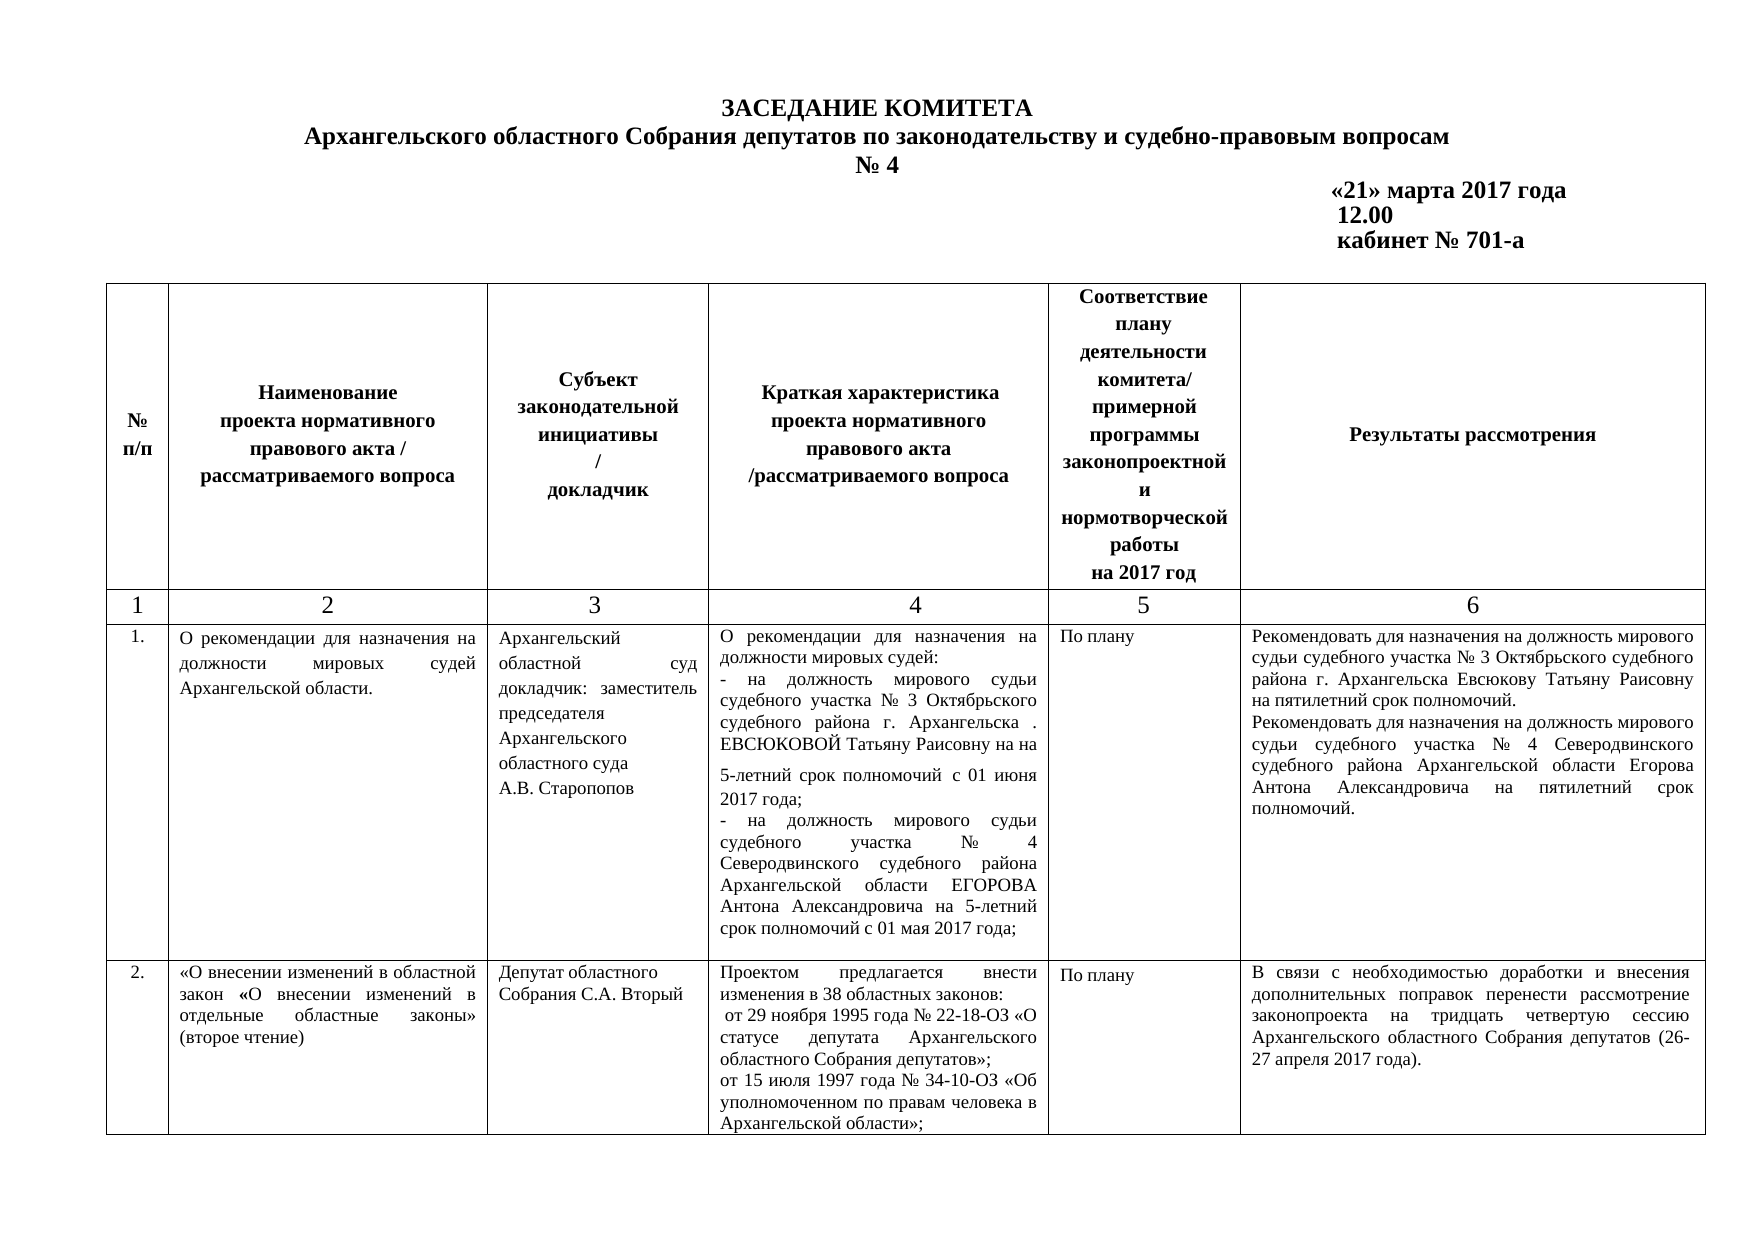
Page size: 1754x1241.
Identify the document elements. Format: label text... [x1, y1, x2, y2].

table_cell 2. [107, 961, 168, 1134]
table_cell По плану [1049, 961, 1240, 1134]
text «21» марта 2017 года [118, 179, 1636, 204]
table_cell Архангельский областной суд докладчик: заместитель председателя Архангельского областного суда А.В. Старопопов [488, 625, 708, 960]
table_header Результаты рассмотрения [1241, 284, 1705, 589]
text кабинет № 701-а [118, 229, 1636, 254]
table_header Субъект законодательной инициативы / докладчик [488, 284, 708, 589]
table_cell 3 [488, 590, 708, 624]
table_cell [169, 961, 487, 1134]
table_header Соответствие плану деятельности комитета/ примерной программы законопроектной и нормотворческой работы на 2017 год [1049, 284, 1240, 589]
table_cell По плану [1049, 625, 1240, 960]
table_header Краткая характеристика проекта нормативного правового акта /рассматриваемого вопроса [709, 284, 1048, 589]
table_cell 1 [107, 590, 168, 624]
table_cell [488, 961, 708, 1134]
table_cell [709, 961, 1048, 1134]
table_header № п/п [107, 284, 168, 589]
table_cell 5 [1049, 590, 1240, 624]
table_cell 2 [169, 590, 487, 624]
table_cell 6 [1241, 590, 1705, 624]
text 12.00 [118, 204, 1636, 229]
text ЗАСЕДАНИЕ КОМИТЕТА [118, 93, 1636, 121]
text № 4 [118, 150, 1636, 179]
table_header Наименование проекта нормативного правового акта / рассматриваемого вопроса [169, 284, 487, 589]
table_cell Рекомендовать для назначения на должность мирового судьи судебного участка № 3 Октябрьского судебного района г. Архангельска Евсюкову Татьяну Раисовну на пятилетний срок полномочий. Рекомендовать для назначения на должность мирового судьи судебного участка № 4 Северодвинского судебного района Архангельской области Егорова Антона Александровича на пятилетний срок полномочий. [1241, 625, 1705, 960]
table_cell О рекомендации для назначения на должности мировых судей: - на должность мирового судьи судебного участка № 3 Октябрьского судебного района г. Архангельска . ЕВСЮКОВОЙ Татьяну Раисовну на на 5-летний срок полномочий с 01 июня 2017 года; - на должность мирового судьи судебного участка № 4 Северодвинского судебного района Архангельской области ЕГОРОВА Антона Александровича на 5-летний срок полномочий с 01 мая 2017 года; [709, 625, 1048, 960]
table_cell 1. [107, 625, 168, 960]
table_cell 4 [709, 590, 1048, 624]
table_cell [1241, 961, 1705, 1134]
table_cell О рекомендации для назначения на должности мировых судей Архангельской области. [169, 625, 487, 960]
text Архангельского областного Собрания депутатов по законодательству и судебно-правовым вопросам [118, 121, 1636, 150]
